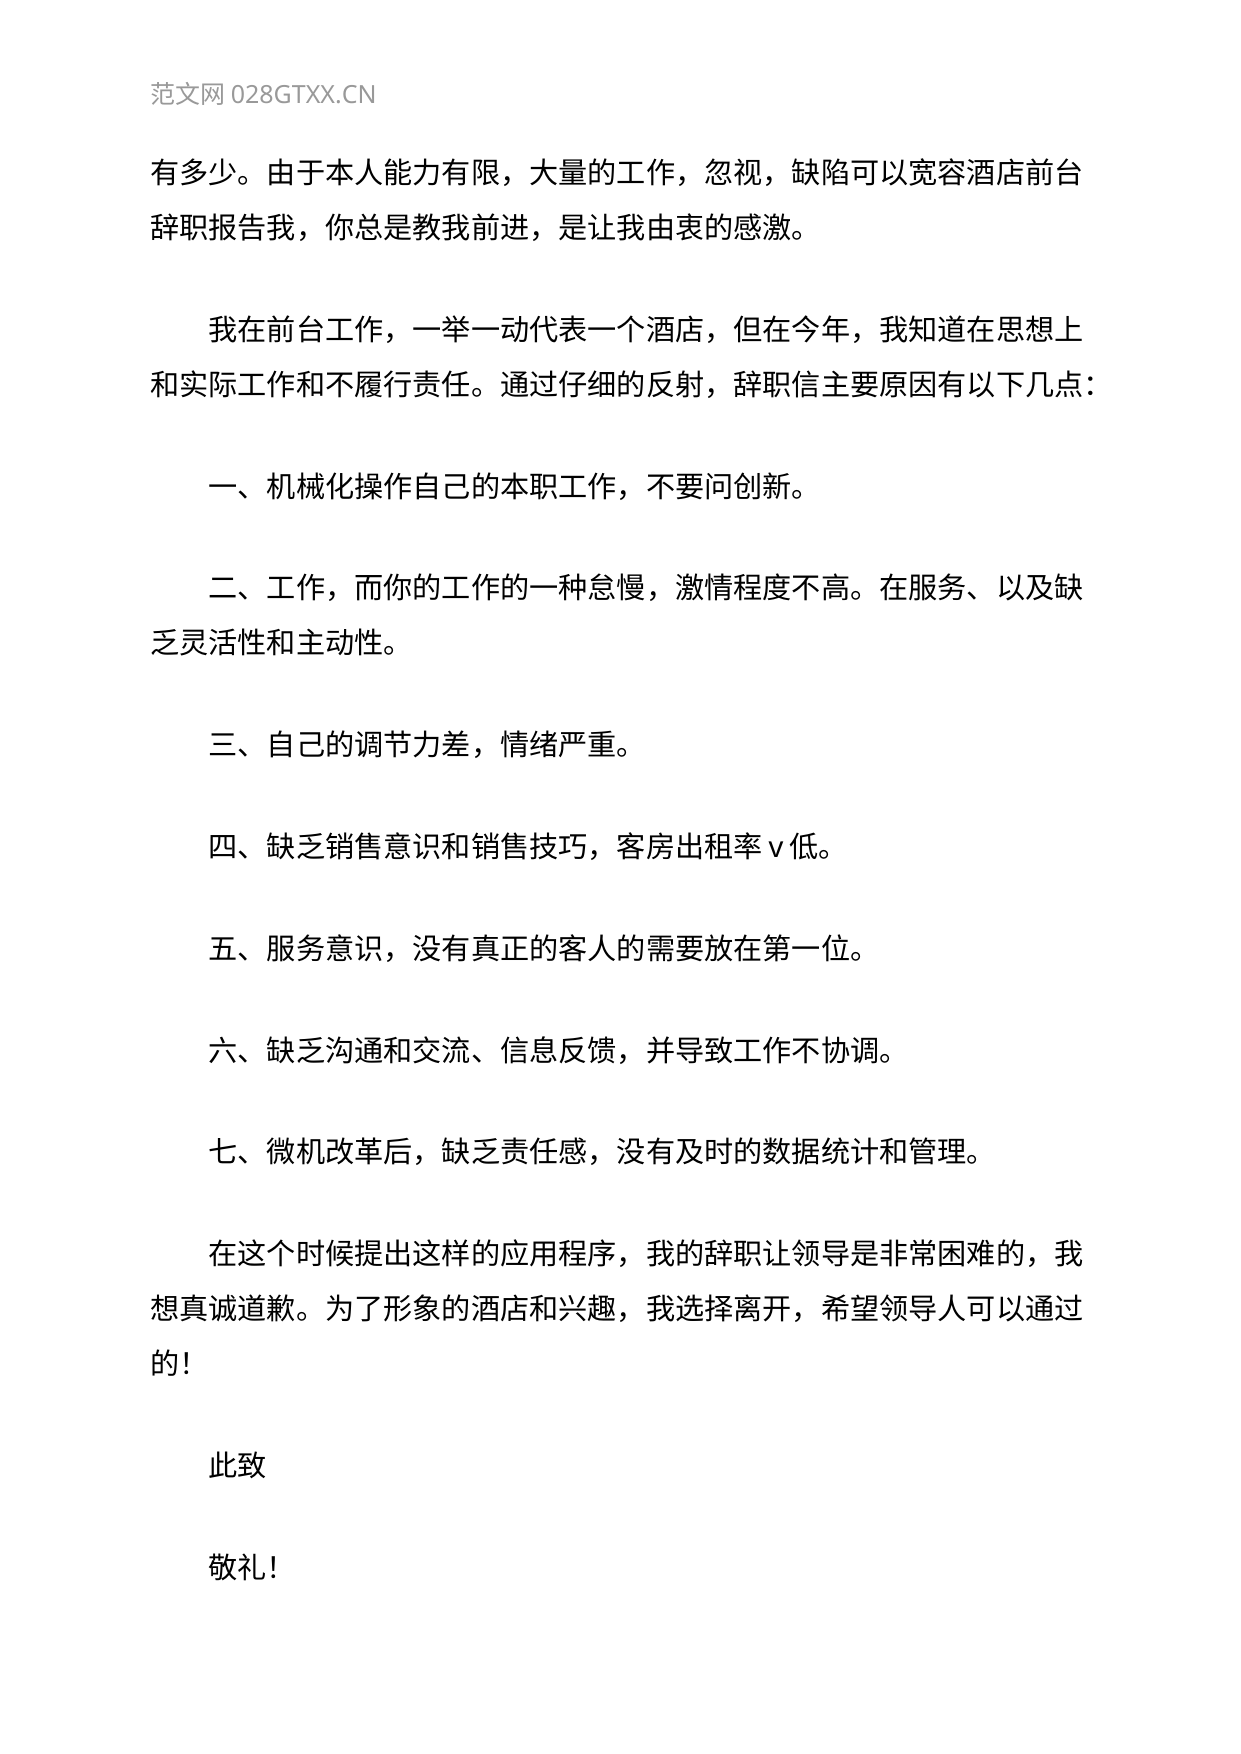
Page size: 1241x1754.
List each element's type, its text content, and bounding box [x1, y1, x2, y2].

text 一、机械化操作自己的本职工作，不要问创新。 [150, 463, 1090, 506]
text 五、服务意识，没有真正的客人的需要放在第一位。 [150, 926, 1090, 968]
text 我在前台工作，一举一动代表一个酒店，但在今年，我知道在思想上和实际工作和不履行责任。通过仔细的反射，辞职信主要原因有以下几点： [150, 307, 1090, 404]
text 此致 [150, 1442, 1090, 1485]
text 三、自己的调节力差，情绪严重。 [150, 722, 1090, 764]
text 七、微机改革后，缺乏责任感，没有及时的数据统计和管理。 [150, 1129, 1090, 1171]
text 在这个时候提出这样的应用程序，我的辞职让领导是非常困难的，我想真诚道歉。为了形象的酒店和兴趣，我选择离开，希望领导人可以通过的！ [150, 1231, 1090, 1383]
text 二、工作，而你的工作的一种怠慢，激情程度不高。在服务、以及缺乏灵活性和主动性。 [150, 565, 1090, 662]
text 敬礼！ [150, 1544, 1090, 1586]
text 四、缺乏销售意识和销售技巧，客房出租率v低。 [150, 823, 1090, 866]
text 六、缺乏沟通和交流、信息反馈，并导致工作不协调。 [150, 1027, 1090, 1069]
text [150, 150, 1090, 247]
